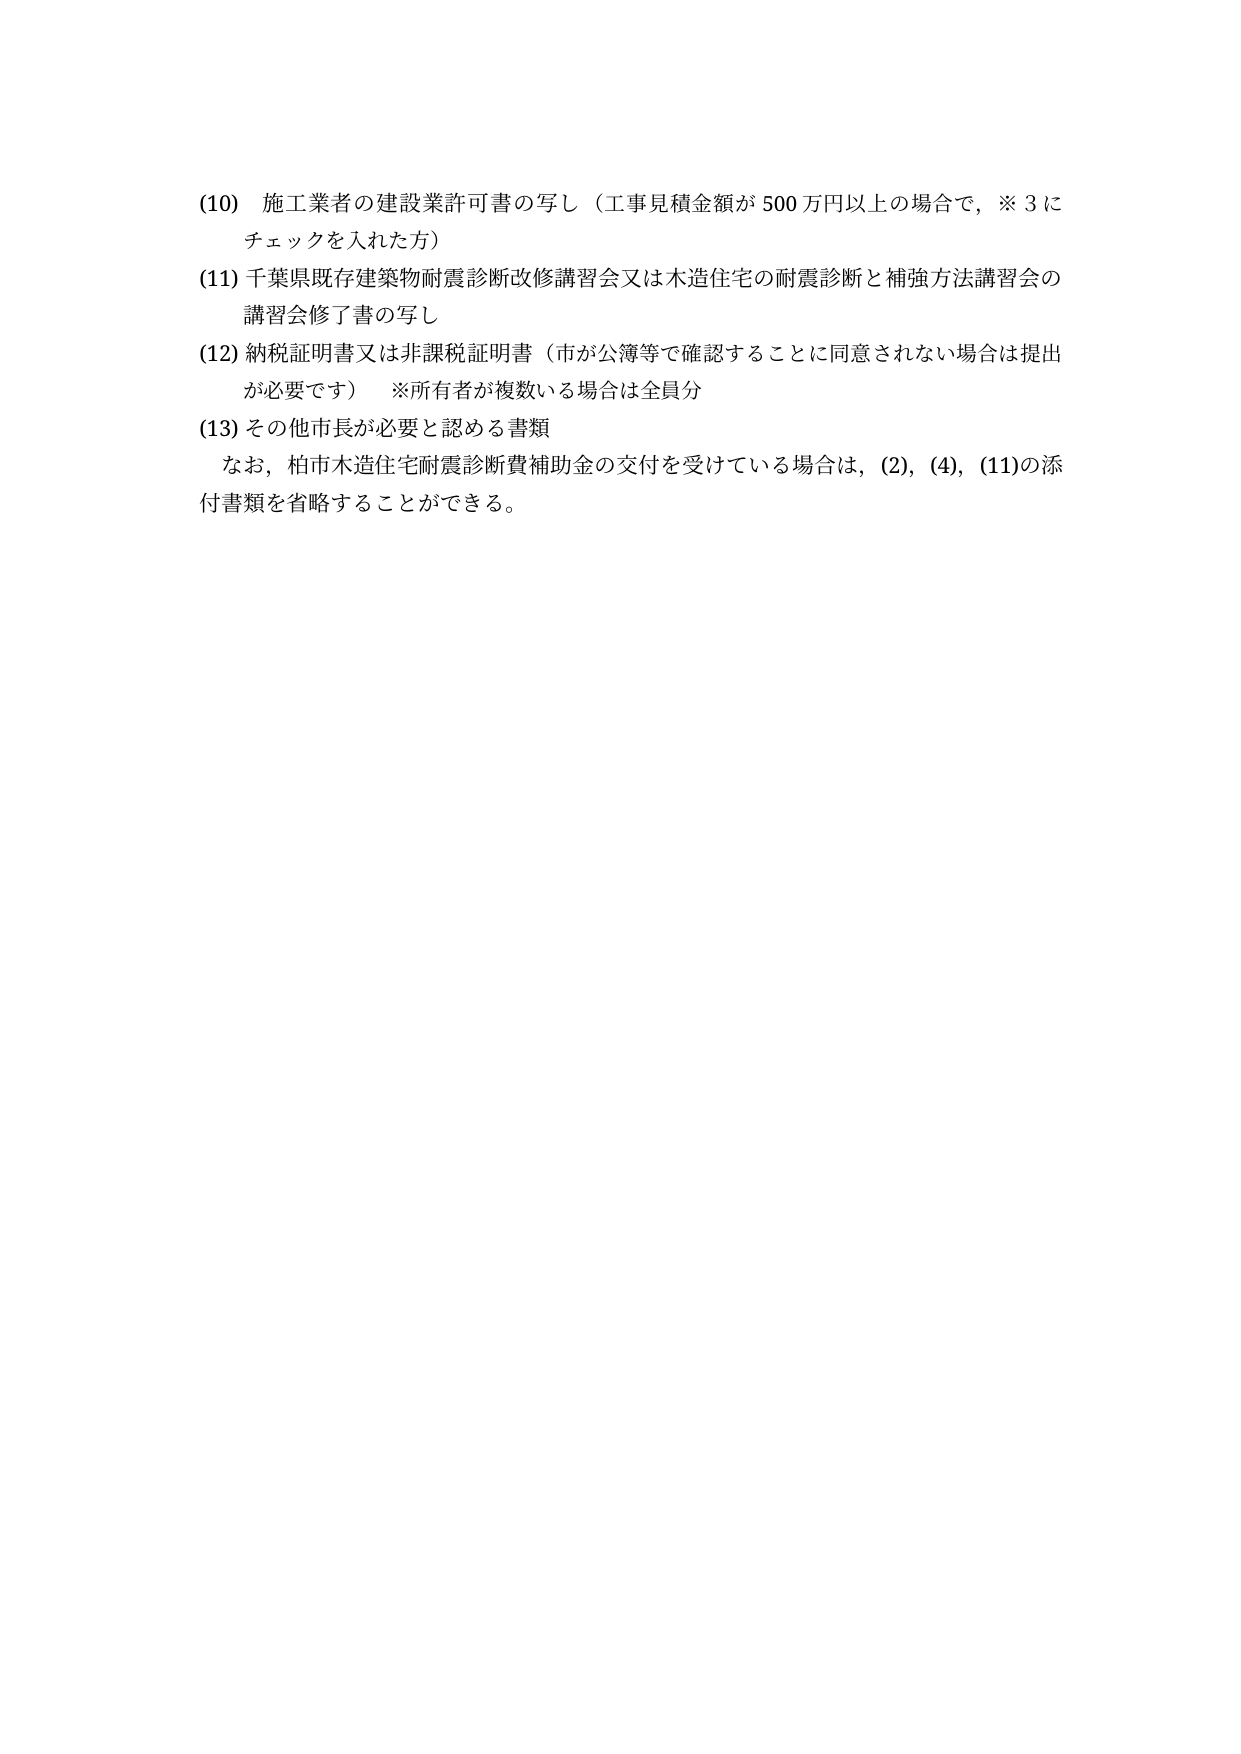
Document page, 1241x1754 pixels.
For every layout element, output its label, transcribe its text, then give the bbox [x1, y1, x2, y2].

text (12) 納税証明書又は非課税証明書（市が公簿等で確認することに同意されない場合は提出が必要です） ※所有者が複数いる場合は全員分 [199, 333, 1063, 408]
text (13) その他市長が必要と認める書類 [199, 408, 1063, 446]
text (11) 千葉県既存建築物耐震診断改修講習会又は木造住宅の耐震診断と補強方法講習会の講習会修了書の写し [199, 258, 1063, 333]
text (10) 施工業者の建設業許可書の写し（工事見積金額が500万円以上の場合で，※３にチェックを入れた方） [199, 183, 1063, 258]
text なお，柏市木造住宅耐震診断費補助金の交付を受けている場合は，(2)，(4)，(11)の添付書類を省略することができる。 [199, 446, 1063, 521]
